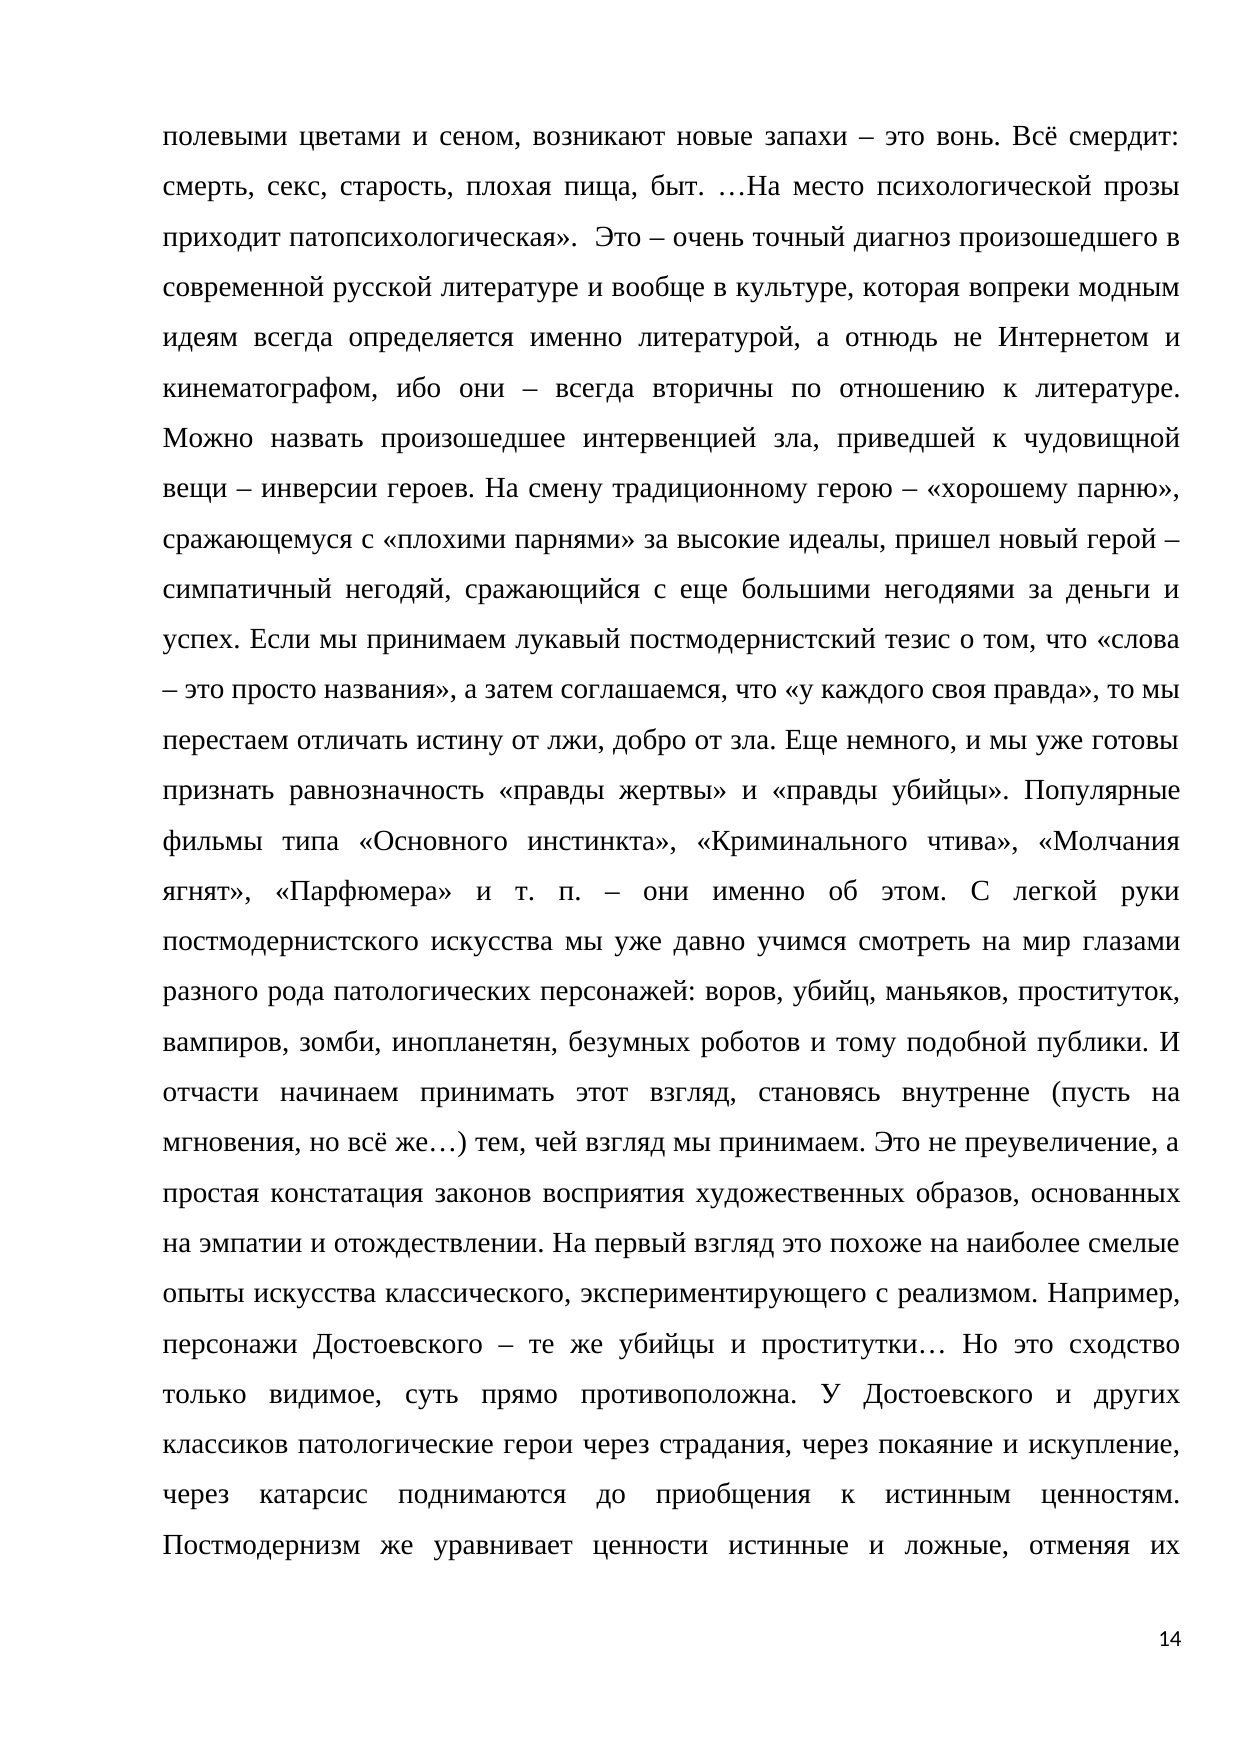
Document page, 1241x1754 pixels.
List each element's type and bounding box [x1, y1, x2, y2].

text [162, 118, 1181, 1561]
